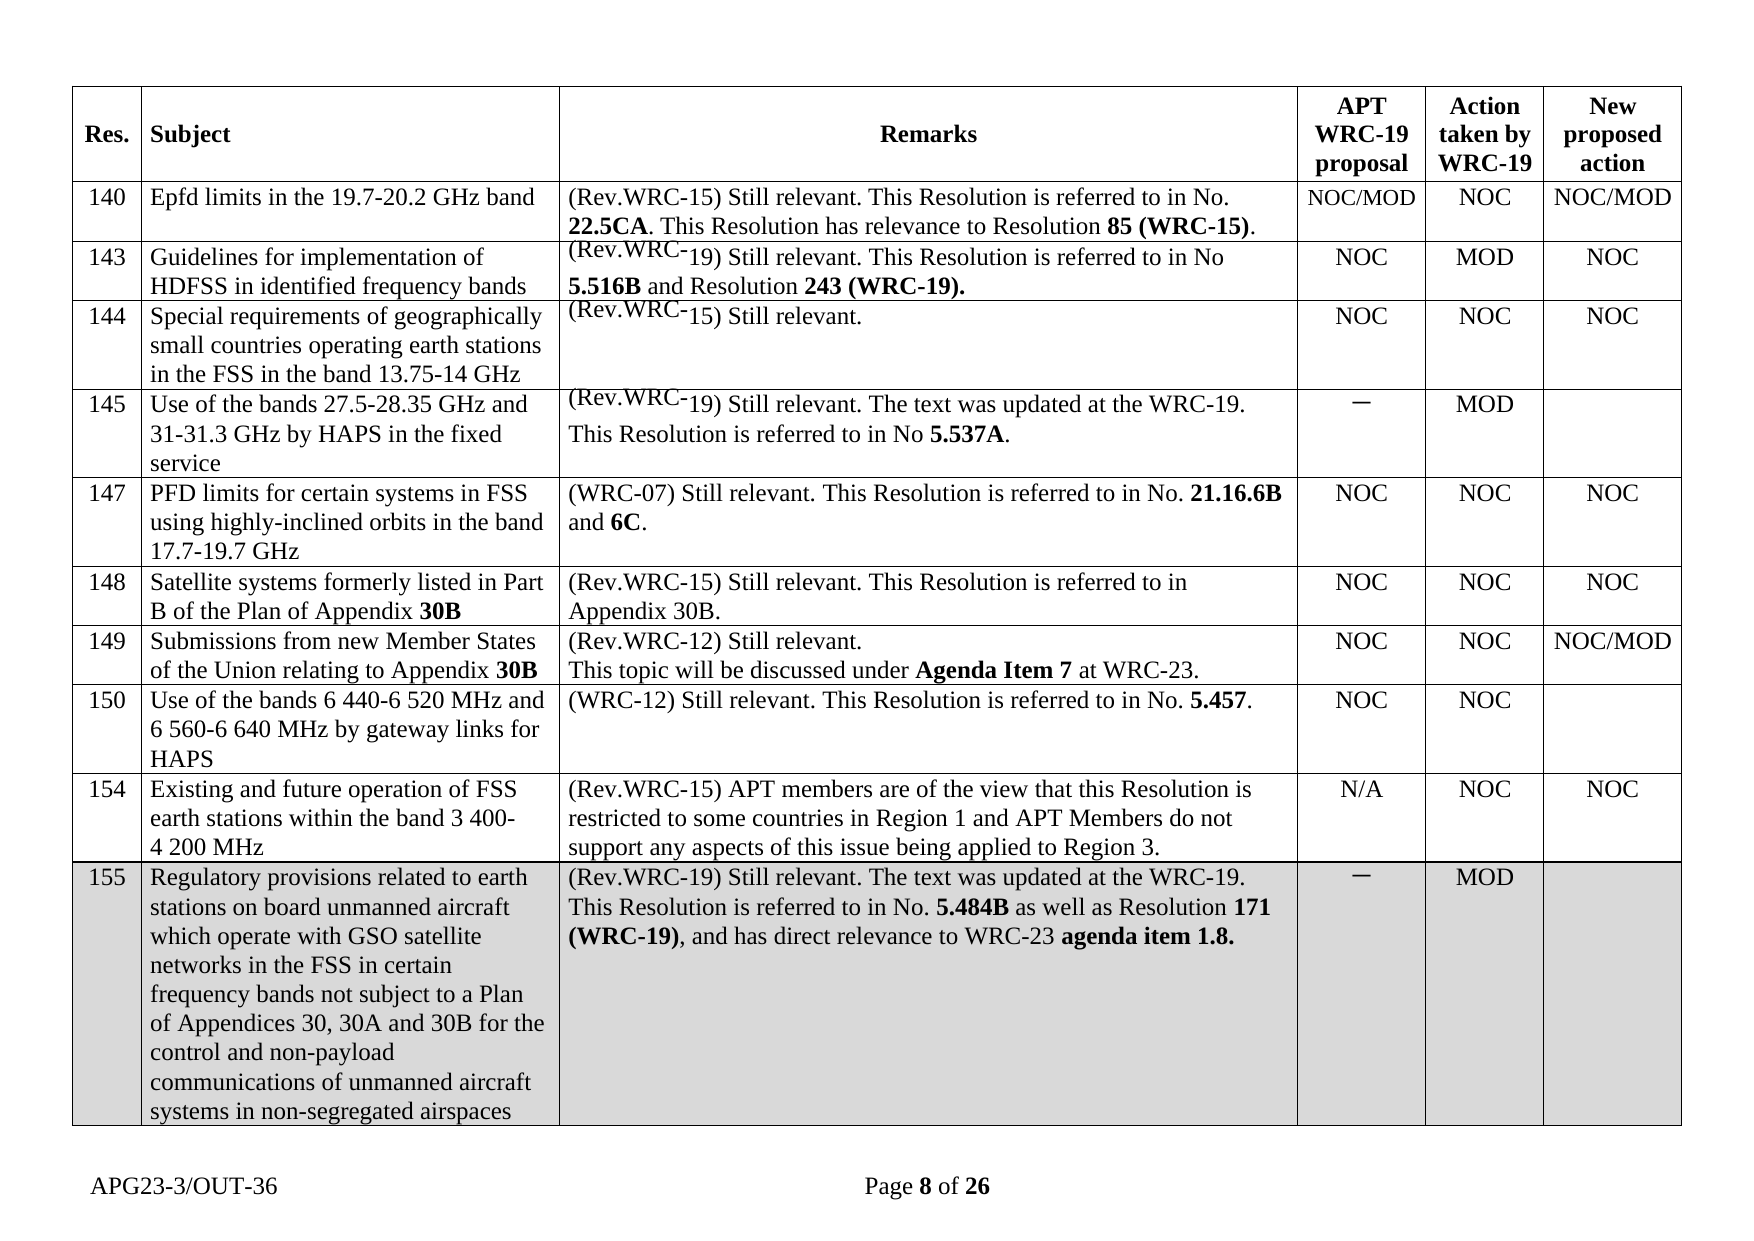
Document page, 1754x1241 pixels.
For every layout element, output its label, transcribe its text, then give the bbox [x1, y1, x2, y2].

table_header Remarks [560, 87, 1297, 181]
table_cell Use of the bands 27.5-28.35 GHz and 31-31.3 GHz by HAPS in the fixed service [142, 390, 559, 477]
table_cell NOC/MOD [1544, 182, 1681, 241]
table_cell NOC [1298, 242, 1425, 300]
table_cell (Rev.WRC-15) Still relevant. This Resolution is referred to in Appendix 30B. [560, 567, 1297, 625]
table_cell (WRC-12) Still relevant. This Resolution is referred to in No. 5.457. [560, 685, 1297, 773]
table_cell － [1298, 390, 1425, 477]
table_cell NOC/MOD [1298, 182, 1425, 241]
table_cell 149 [73, 626, 141, 684]
table_header Subject [142, 87, 559, 181]
table_cell NOC [1544, 774, 1681, 861]
table_cell MOD [1426, 390, 1543, 477]
table_header Action taken by WRC-19 [1426, 87, 1543, 181]
table_cell [1544, 390, 1681, 477]
table_cell Special requirements of geographically small countries operating earth stations in the FSS in the band 13.75-14 GHz [142, 301, 559, 388]
table_cell Guidelines for implementation of HDFSS in identified frequency bands [142, 242, 559, 300]
table_cell (Rev.WRC-15) APT members are of the view that this Resolution is restricted to some countries in Region 1 and APT Members do not support any aspects of this issue being applied to Region 3. [560, 774, 1297, 861]
table_cell (Rev.WRC-19) Still relevant. The text was updated at the WRC-19. This Resolution is referred to in No 5.537A. [560, 390, 1297, 477]
table_cell (Rev.WRC-19) Still relevant. This Resolution is referred to in No 5.516B and Resolution 243 (WRC-19). [560, 242, 1297, 300]
table_cell 155 [73, 863, 141, 1125]
table_cell NOC [1298, 626, 1425, 684]
table_cell N/A [1298, 774, 1425, 861]
table_cell (Rev.WRC-12) Still relevant. This topic will be discussed under Agenda Item 7 at WRC-23. [560, 626, 1297, 684]
table_cell NOC [1426, 182, 1543, 241]
table_cell Regulatory provisions related to earth stations on board unmanned aircraft which operate with GSO satellite networks in the FSS in certain frequency bands not subject to a Plan of Appendices 30, 30A and 30B for the control and non-payload communications of unmanned aircraft systems in non-segregated airspaces [142, 863, 559, 1125]
table_cell Use of the bands 6 440-6 520 MHz and 6 560-6 640 MHz by gateway links for HAPS [142, 685, 559, 773]
table_cell NOC [1426, 685, 1543, 773]
table_cell [1544, 863, 1681, 1125]
table_cell (WRC-07) Still relevant. This Resolution is referred to in No. 21.16.6B and 6C. [560, 478, 1297, 566]
table_cell (Rev.WRC-15) Still relevant. This Resolution is referred to in No. 22.5CA. This Resolution has relevance to Resolution 85 (WRC-15). [560, 182, 1297, 241]
table_cell Submissions from new Member States of the Union relating to Appendix 30B [142, 626, 559, 684]
table_cell [1544, 685, 1681, 773]
table_header Res. [73, 87, 141, 181]
table_cell 150 [73, 685, 141, 773]
table_cell 145 [73, 390, 141, 477]
table_cell NOC [1426, 626, 1543, 684]
table_cell PFD limits for certain systems in FSS using highly-inclined orbits in the band 17.7-19.7 GHz [142, 478, 559, 566]
table_cell NOC [1298, 478, 1425, 566]
table_cell NOC [1544, 301, 1681, 388]
table_cell NOC [1544, 478, 1681, 566]
table_cell 148 [73, 567, 141, 625]
table_cell Satellite systems formerly listed in Part B of the Plan of Appendix 30B [142, 567, 559, 625]
table_cell NOC [1426, 478, 1543, 566]
table_cell 143 [73, 242, 141, 300]
table_cell Epfd limits in the 19.7-20.2 GHz band [142, 182, 559, 241]
table_cell NOC [1298, 685, 1425, 773]
table_header New proposed action [1544, 87, 1681, 181]
table_cell MOD [1426, 242, 1543, 300]
table_cell 154 [73, 774, 141, 861]
table_cell NOC [1298, 301, 1425, 388]
table_cell (Rev.WRC-15) Still relevant. [560, 301, 1297, 388]
table_cell NOC [1544, 567, 1681, 625]
table_cell NOC [1426, 774, 1543, 861]
table_header APT WRC-19 proposal [1298, 87, 1425, 181]
table_cell NOC [1544, 242, 1681, 300]
table_cell NOC [1426, 301, 1543, 388]
table_cell NOC [1426, 567, 1543, 625]
table_cell NOC/MOD [1544, 626, 1681, 684]
table_cell － [1298, 863, 1425, 1125]
table_cell MOD [1426, 863, 1543, 1125]
table_cell 140 [73, 182, 141, 241]
table_cell NOC [1298, 567, 1425, 625]
table_cell (Rev.WRC-19) Still relevant. The text was updated at the WRC-19. This Resolution is referred to in No. 5.484B as well as Resolution 171 (WRC-19), and has direct relevance to WRC-23 agenda item 1.8. [560, 863, 1297, 1125]
table_cell 147 [73, 478, 141, 566]
table_cell 144 [73, 301, 141, 388]
table_cell Existing and future operation of FSS earth stations within the band 3 400-4 200 MHz [142, 774, 559, 861]
